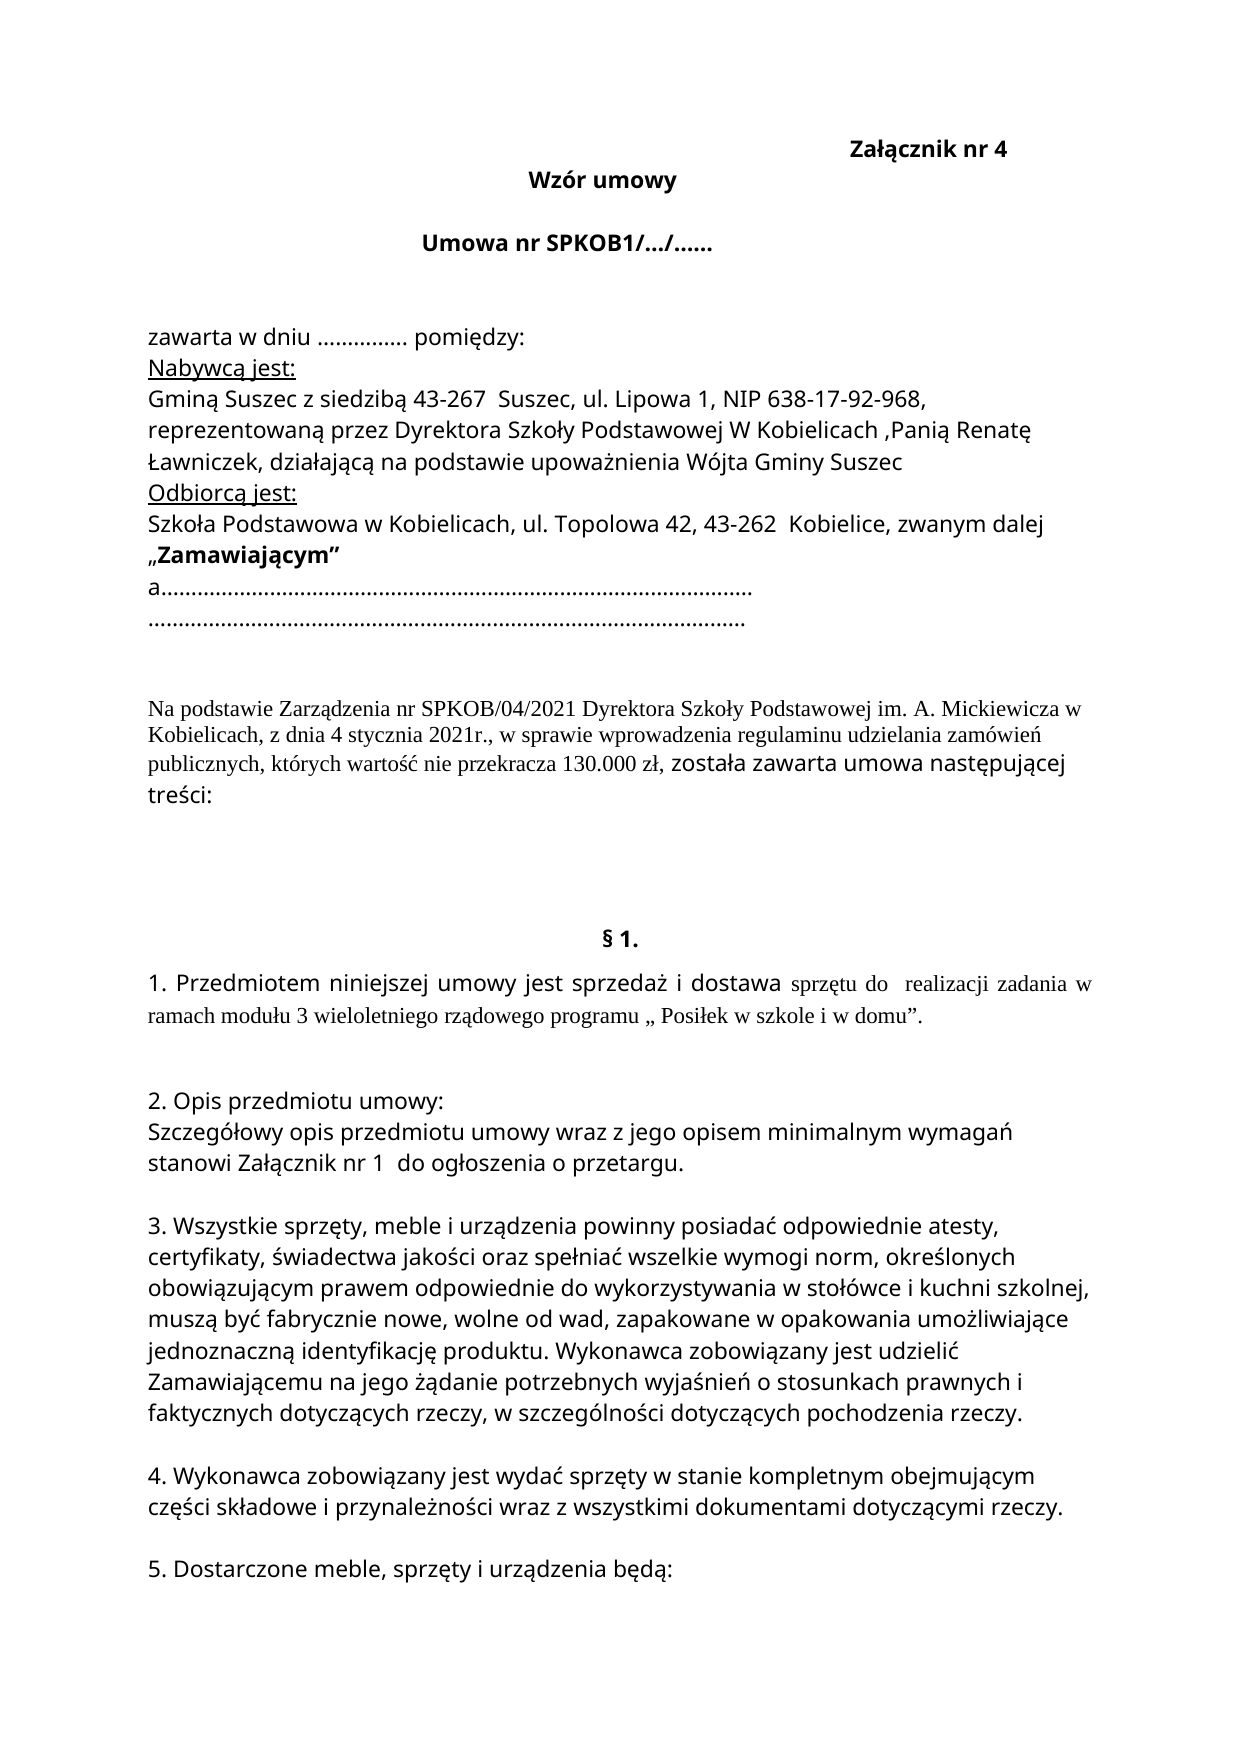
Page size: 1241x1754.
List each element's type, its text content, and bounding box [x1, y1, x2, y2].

text 5. Dostarczone meble, sprzęty i urządzenia będą: [148, 1553, 1093, 1584]
text Szczegółowy opis przedmiotu umowy wraz z jego opisem minimalnym wymagań stanowi Załącznik nr 1 do ogłoszenia o przetargu. [148, 1116, 1093, 1178]
text 4. Wykonawca zobowiązany jest wydać sprzęty w stanie kompletnym obejmującym części składowe i przynależności wraz z wszystkimi dokumentami dotyczącymi rzeczy. [148, 1459, 1093, 1522]
text a…………………………………………………………………………………….. [148, 570, 1093, 602]
text Załącznik nr 4 [148, 133, 1093, 164]
text 3. Wszystkie sprzęty, meble i urządzenia powinny posiadać odpowiednie atesty, certyfikaty, świadectwa jakości oraz spełniać wszelkie wymogi norm, określonych obowiązującym prawem odpowiednie do wykorzystywania w stołówce i kuchni szkolnej, muszą być fabrycznie nowe, wolne od wad, zapakowane w opakowania umożliwiające jednoznaczną identyfikację produktu. Wykonawca zobowiązany jest udzielić Zamawiającemu na jego żądanie potrzebnych wyjaśnień o stosunkach prawnych i faktycznych dotyczących rzeczy, w szczególności dotyczących pochodzenia rzeczy. [148, 1209, 1093, 1428]
text Gminą Suszec z siedzibą 43-267 Suszec, ul. Lipowa 1, NIP 638-17-92-968, reprezentowaną przez Dyrektora Szkoły Podstawowej W Kobielicach ,Panią Renatę Ławniczek, działającą na podstawie upoważnienia Wójta Gminy Suszec [148, 383, 1093, 477]
text Odbiorcą jest: [148, 477, 1093, 508]
text Nabywcą jest: [148, 352, 1093, 383]
text zawarta w dniu …………... pomiędzy: [148, 320, 1093, 352]
text Szkoła Podstawowa w Kobielicach, ul. Topolowa 42, 43-262 Kobielice, zwanym dalej „Zamawiającym” [148, 508, 1093, 570]
text § 1. [148, 923, 1093, 955]
text Umowa nr SPKOB1/…/…… [148, 227, 1093, 258]
text Na podstawie Zarządzenia nr SPKOB/04/2021 Dyrektora Szkoły Podstawowej im. A. Mickiewicza w Kobielicach, z dnia 4 stycznia 2021r., w sprawie wprowadzenia regulaminu udzielania zamówień publicznych, których wartość nie przekracza 130.000 zł, została zawarta umowa następującej treści: [148, 695, 1093, 810]
text ……………………………………………………………………………………… [148, 602, 1093, 633]
text Wzór umowy [148, 164, 1093, 195]
text 2. Opis przedmiotu umowy: [148, 1084, 1093, 1116]
text 1. Przedmiotem niniejszej umowy jest sprzedaż i dostawa sprzętu do realizacji zadania w ramach modułu 3 wieloletniego rządowego programu „ Posiłek w szkole i w domu”. [148, 967, 1093, 1029]
